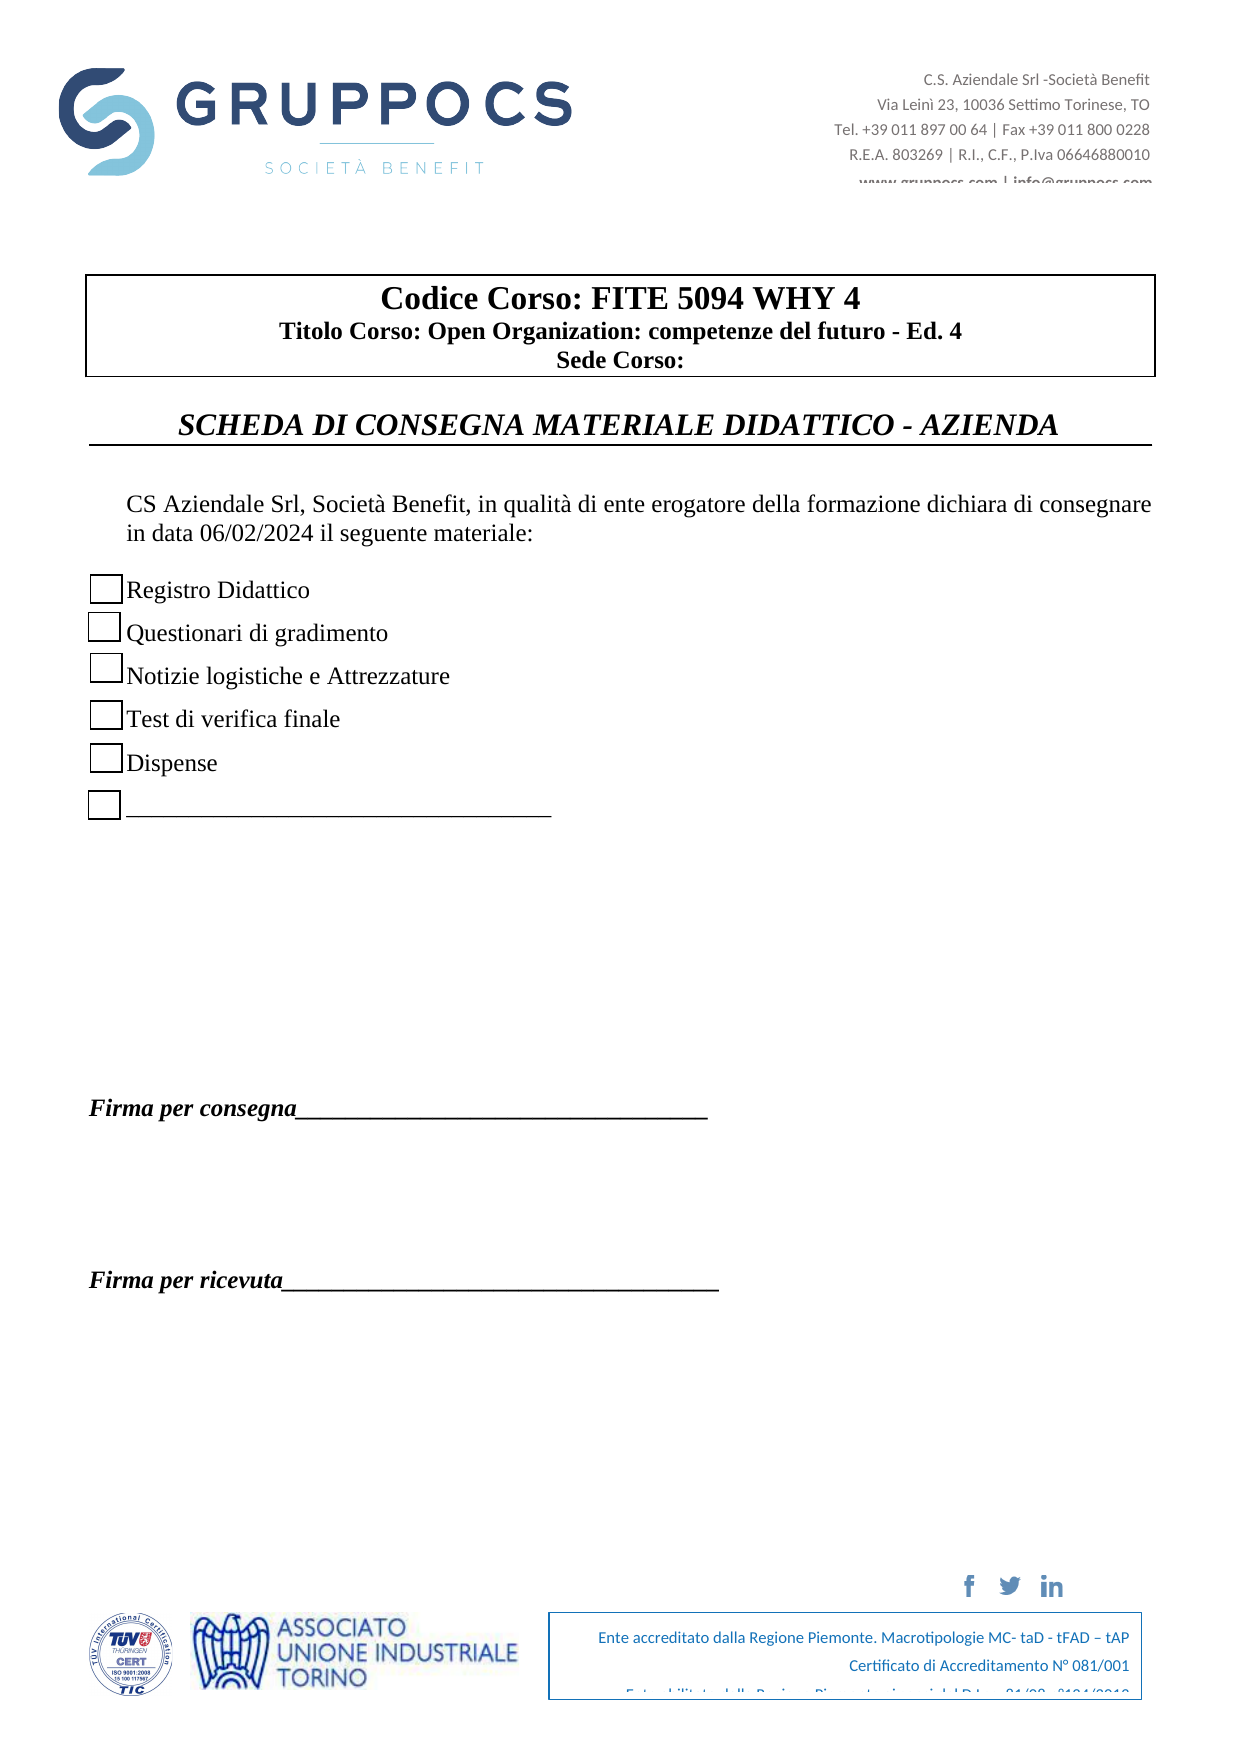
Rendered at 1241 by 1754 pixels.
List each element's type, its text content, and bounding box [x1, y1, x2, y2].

picture [190, 1612, 520, 1690]
text Notizie logistiche e Attrezzature [126, 661, 1152, 690]
picture [58, 68, 580, 178]
text Test di verifica finale [126, 704, 1152, 733]
picture [89, 1613, 173, 1696]
text Sede Corso: [87, 341, 1154, 376]
text __________________________________ [126, 791, 1152, 819]
text Dispense [126, 748, 1152, 776]
text Registro Didattico [126, 575, 1152, 604]
text Firma per consegna_________________________________ [29, 1093, 1152, 1121]
text Codice Corso: FITE 5094 WHY 4 [87, 276, 1154, 316]
text Titolo Corso: Open Organization: competenze del futuro - Ed. 4 [88, 316, 1152, 341]
text SCHEDA DI CONSEGNA MATERIALE DIDATTICO - AZIENDA [88, 406, 1152, 446]
text Questionari di gradimento [126, 618, 1152, 647]
text CS Aziendale Srl, Società Benefit, in qualità di ente erogatore della formazione dichiara di consegnare in data 06/02/2024 il seguente materiale: [126, 489, 1152, 546]
picture [964, 1575, 1063, 1597]
text Firma per ricevuta___________________________________ [88, 1265, 1152, 1294]
